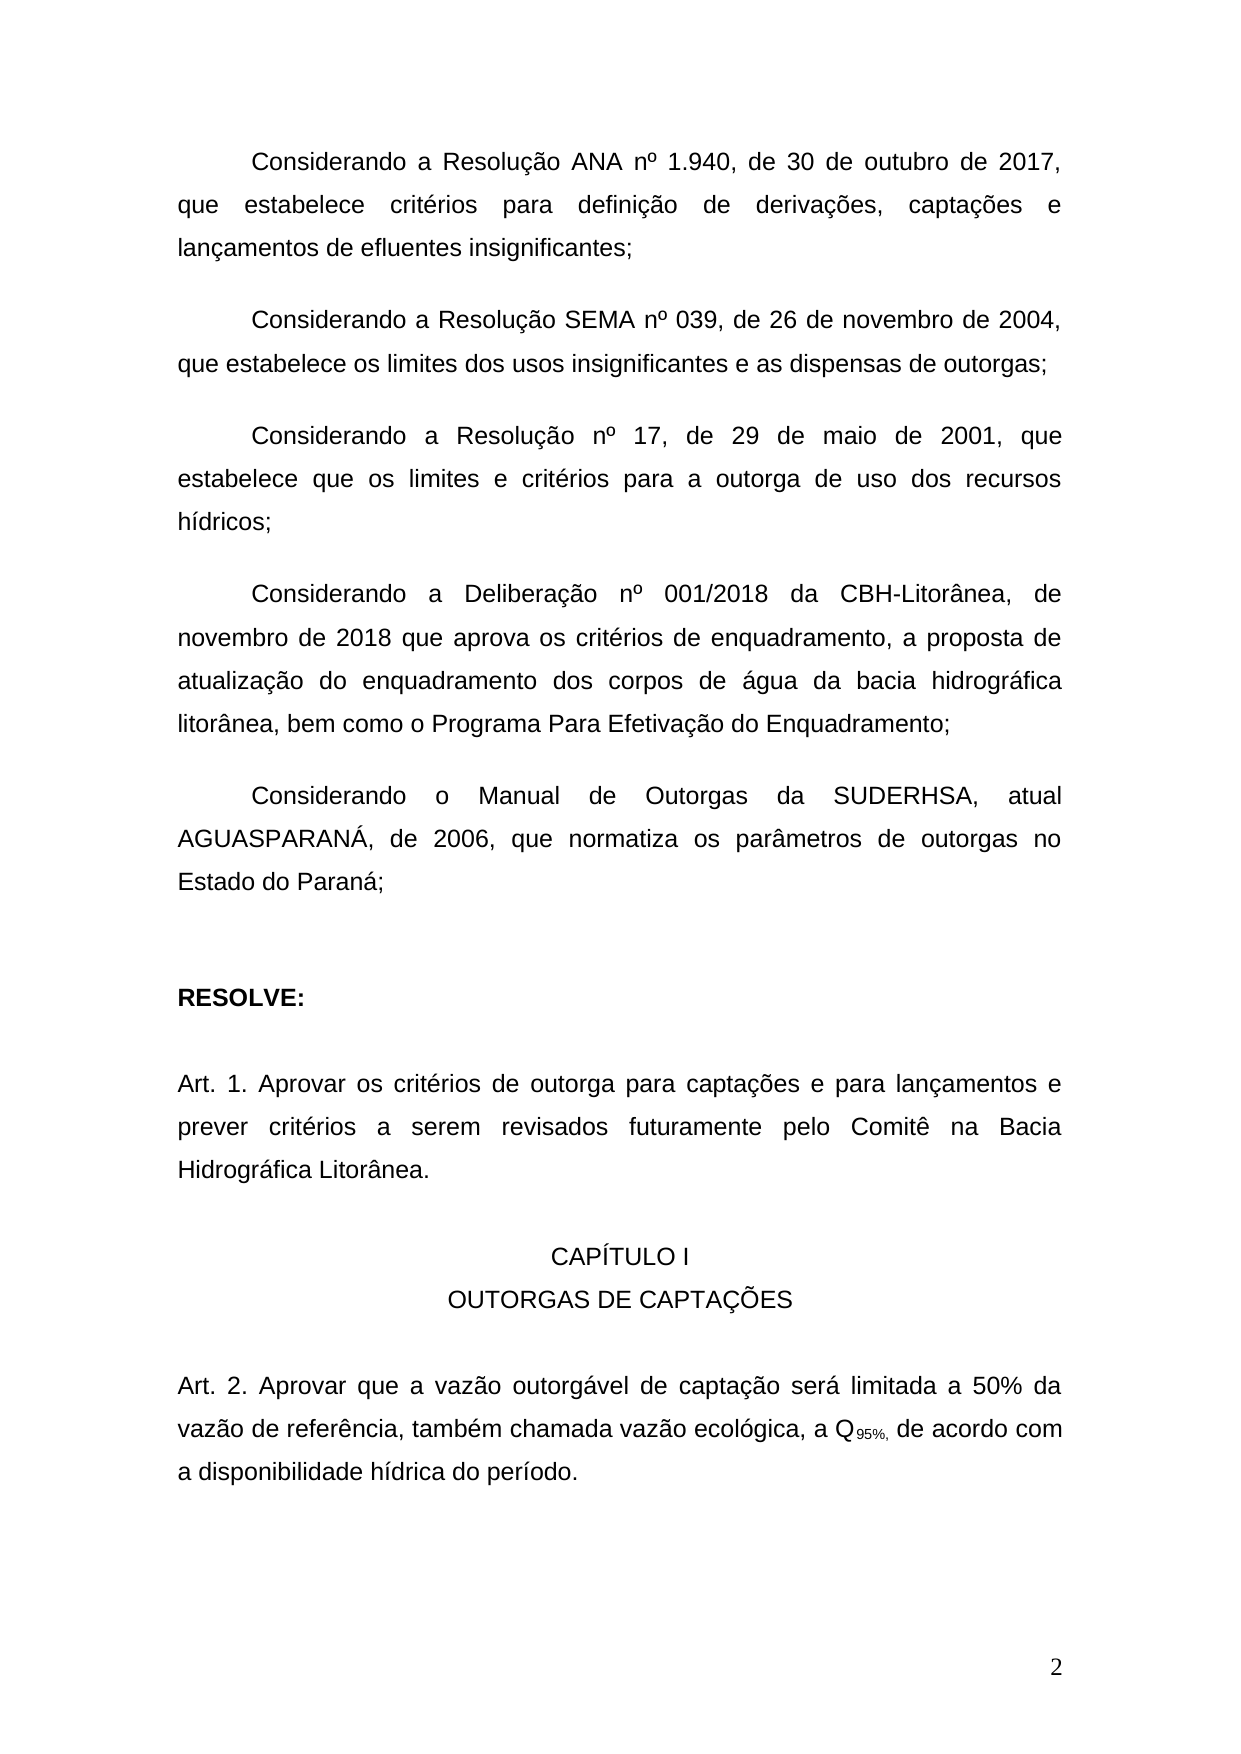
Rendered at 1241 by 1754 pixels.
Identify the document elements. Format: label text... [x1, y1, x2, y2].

text RESOLVE: [177, 983, 1063, 1012]
text Considerando a Resolução SEMA nº 039, de 26 de novembro de 2004, que estabelece os limites dos usos insignificantes e as dispensas de outorgas; [177, 306, 1063, 377]
text Art. 2. Aprovar que a vazão outorgável de captação será limitada a 50% da vazão de referência, também chamada vazão ecológica, a Q95%, de acordo com a disponibilidade hídrica do período. [177, 1371, 1063, 1486]
text CAPÍTULO I [177, 1242, 1063, 1270]
text OUTORGAS DE CAPTAÇÕES [177, 1285, 1063, 1313]
text Considerando a Deliberação nº 001/2018 da CBH-Litorânea, de novembro de 2018 que aprova os critérios de enquadramento, a proposta de atualização do enquadramento dos corpos de água da bacia hidrográfica litorânea, bem como o Programa Para Efetivação do Enquadramento; [177, 579, 1063, 738]
text Considerando a Resolução ANA nº 1.940, de 30 de outubro de 2017, que estabelece critérios para definição de derivações, captações e lançamentos de efluentes insignificantes; [177, 147, 1063, 262]
text Considerando a Resolução nº 17, de 29 de maio de 2001, que estabelece que os limites e critérios para a outorga de uso dos recursos hídricos; [177, 421, 1063, 536]
text Considerando o Manual de Outorgas da SUDERHSA, atual AGUASPARANÁ, de 2006, que normatiza os parâmetros de outorgas no Estado do Paraná; [177, 781, 1063, 896]
text Art. 1. Aprovar os critérios de outorga para captações e para lançamentos e prever critérios a serem revisados futuramente pelo Comitê na Bacia Hidrográfica Litorânea. [177, 1069, 1063, 1184]
